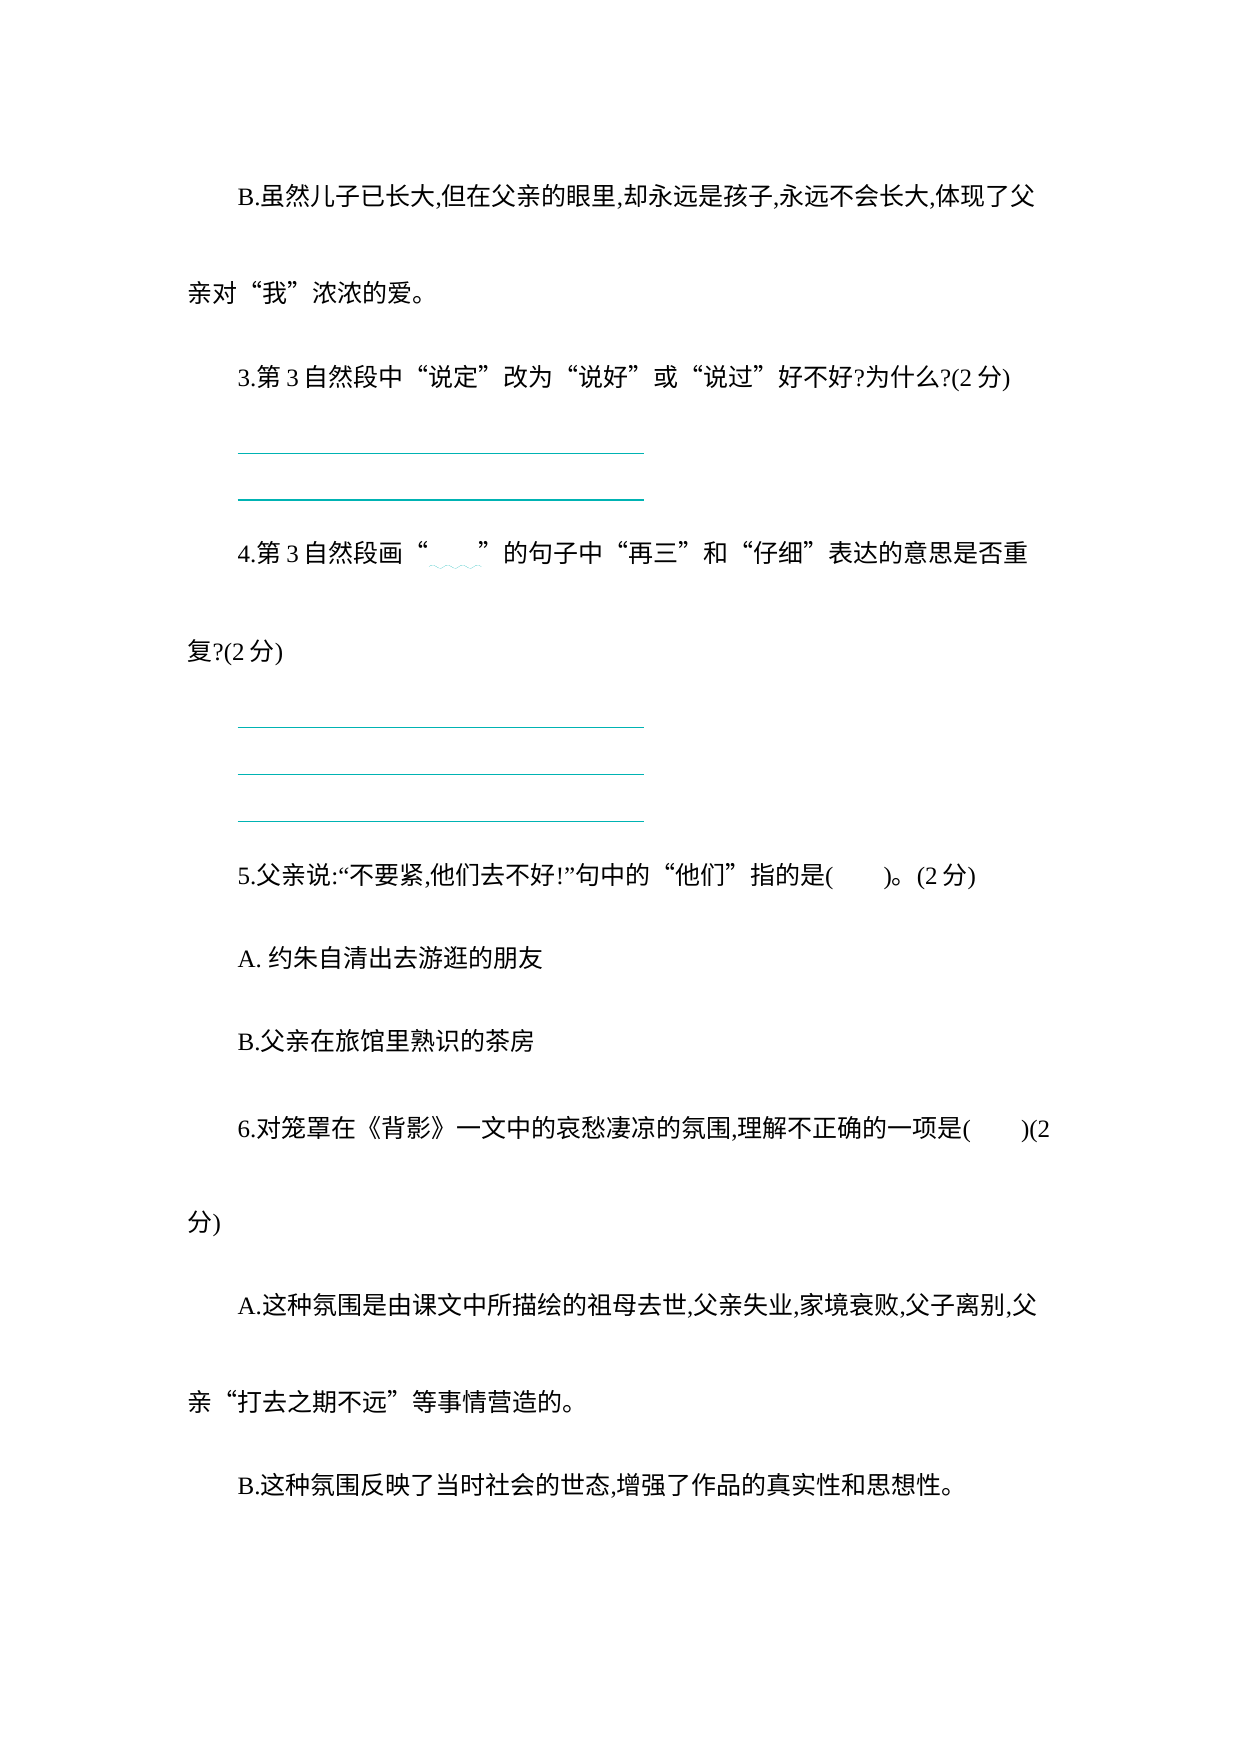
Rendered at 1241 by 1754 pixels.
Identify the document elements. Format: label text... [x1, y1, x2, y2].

text A. 约朱自清出去游逛的朋友 [187, 924, 1053, 989]
text A.这种氛围是由课文中所描绘的祖母去世,父亲失业,家境衰败,父子离别,父亲“打去之期不远”等事情营造的。 [187, 1271, 1053, 1433]
text 4.第3自然段画“ ”的句子中“再三”和“仔细”表达的意思是否重复?(2分) [187, 519, 1053, 682]
text B.虽然儿子已长大,但在父亲的眼里,却永远是孩子,永远不会长大,体现了父亲对“我”浓浓的爱。 [187, 162, 1053, 324]
text B.这种氛围反映了当时社会的世态,增强了作品的真实性和思想性。 [187, 1451, 1053, 1516]
text 5.父亲说:“不要紧,他们去不好!”句中的“他们”指的是( )。(2分) [187, 841, 1053, 906]
text 6.对笼罩在《背影》一文中的哀愁凄凉的氛围,理解不正确的一项是( )(2分) [187, 1090, 1053, 1253]
text 3.第3自然段中“说定”改为“说好”或“说过”好不好?为什么?(2分) [187, 343, 1053, 408]
text B.父亲在旅馆里熟识的茶房 [187, 1007, 1053, 1072]
